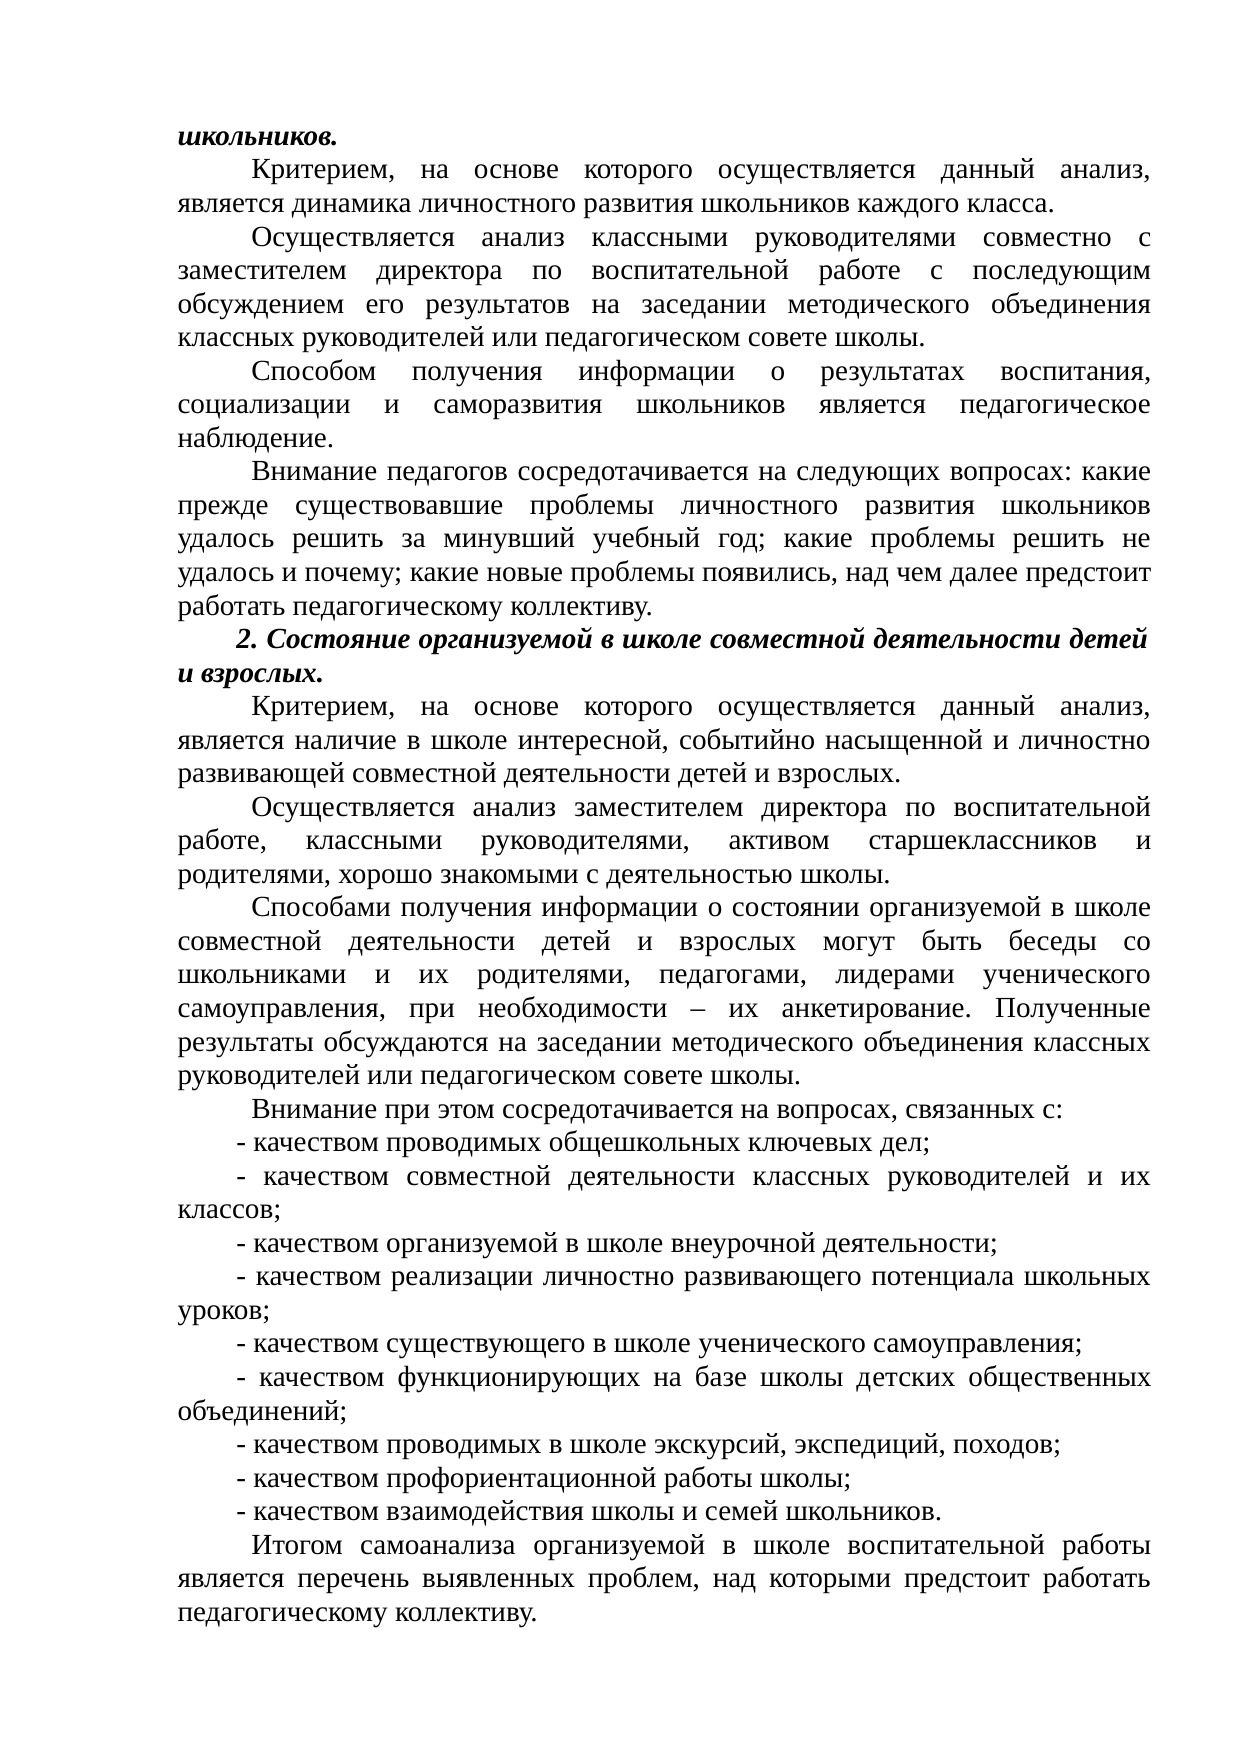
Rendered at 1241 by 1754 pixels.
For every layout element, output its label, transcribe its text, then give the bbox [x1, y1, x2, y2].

text - качеством существующего в школе ученического самоуправления; [177, 1326, 1152, 1359]
text - качеством реализации личностно развивающего потенциала школьных уроков; [177, 1258, 1152, 1326]
text Итогом самоанализа организуемой в школе воспитательной работы является перечень выявленных проблем, над которыми предстоит работать педагогическому коллективу. [177, 1527, 1152, 1627]
text - качеством взаимодействия школы и семей школьников. [177, 1493, 1152, 1527]
text - качеством совместной деятельности классных руководителей и их классов; [177, 1158, 1152, 1225]
text Критерием, на основе которого осуществляется данный анализ, является наличие в школе интересной, событийно насыщенной и личностно развивающей совместной деятельности детей и взрослых. [177, 688, 1152, 789]
text Критерием, на основе которого осуществляется данный анализ, является динамика личностного развития школьников каждого класса. [177, 152, 1152, 219]
text - качеством проводимых общешкольных ключевых дел; [177, 1124, 1152, 1158]
text - качеством проводимых в школе экскурсий, экспедиций, походов; [177, 1426, 1152, 1460]
text Осуществляется анализ заместителем директора по воспитательной работе, классными руководителями, активом старшеклассников и родителями, хорошо знакомыми с деятельностью школы. [177, 789, 1152, 889]
text - качеством профориентационной работы школы; [177, 1460, 1152, 1493]
text Осуществляется анализ классными руководителями совместно с заместителем директора по воспитательной работе с последующим обсуждением его результатов на заседании методического объединения классных руководителей или педагогическом совете школы. [177, 219, 1152, 353]
text 2. Состояние организуемой в школе совместной деятельности детей и взрослых. [177, 621, 1152, 688]
text - качеством организуемой в школе внеурочной деятельности; [177, 1225, 1152, 1258]
text Способами получения информации о состоянии организуемой в школе совместной деятельности детей и взрослых могут быть беседы со школьниками и их родителями, педагогами, лидерами ученического самоуправления, при необходимости – их анкетирование. Полученные результаты обсуждаются на заседании методического объединения классных руководителей или педагогическом совете школы. [177, 889, 1152, 1091]
text Внимание при этом сосредотачивается на вопросах, связанных с: [177, 1091, 1152, 1124]
text Способом получения информации о результатах воспитания, социализации и саморазвития школьников является педагогическое наблюдение. [177, 353, 1152, 453]
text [177, 118, 1152, 152]
text - качеством функционирующих на базе школы детских общественных объединений; [177, 1359, 1152, 1426]
text Внимание педагогов сосредотачивается на следующих вопросах: какие прежде существовавшие проблемы личностного развития школьников удалось решить за минувший учебный год; какие проблемы решить не удалось и почему; какие новые проблемы появились, над чем далее предстоит работать педагогическому коллективу. [177, 453, 1152, 621]
